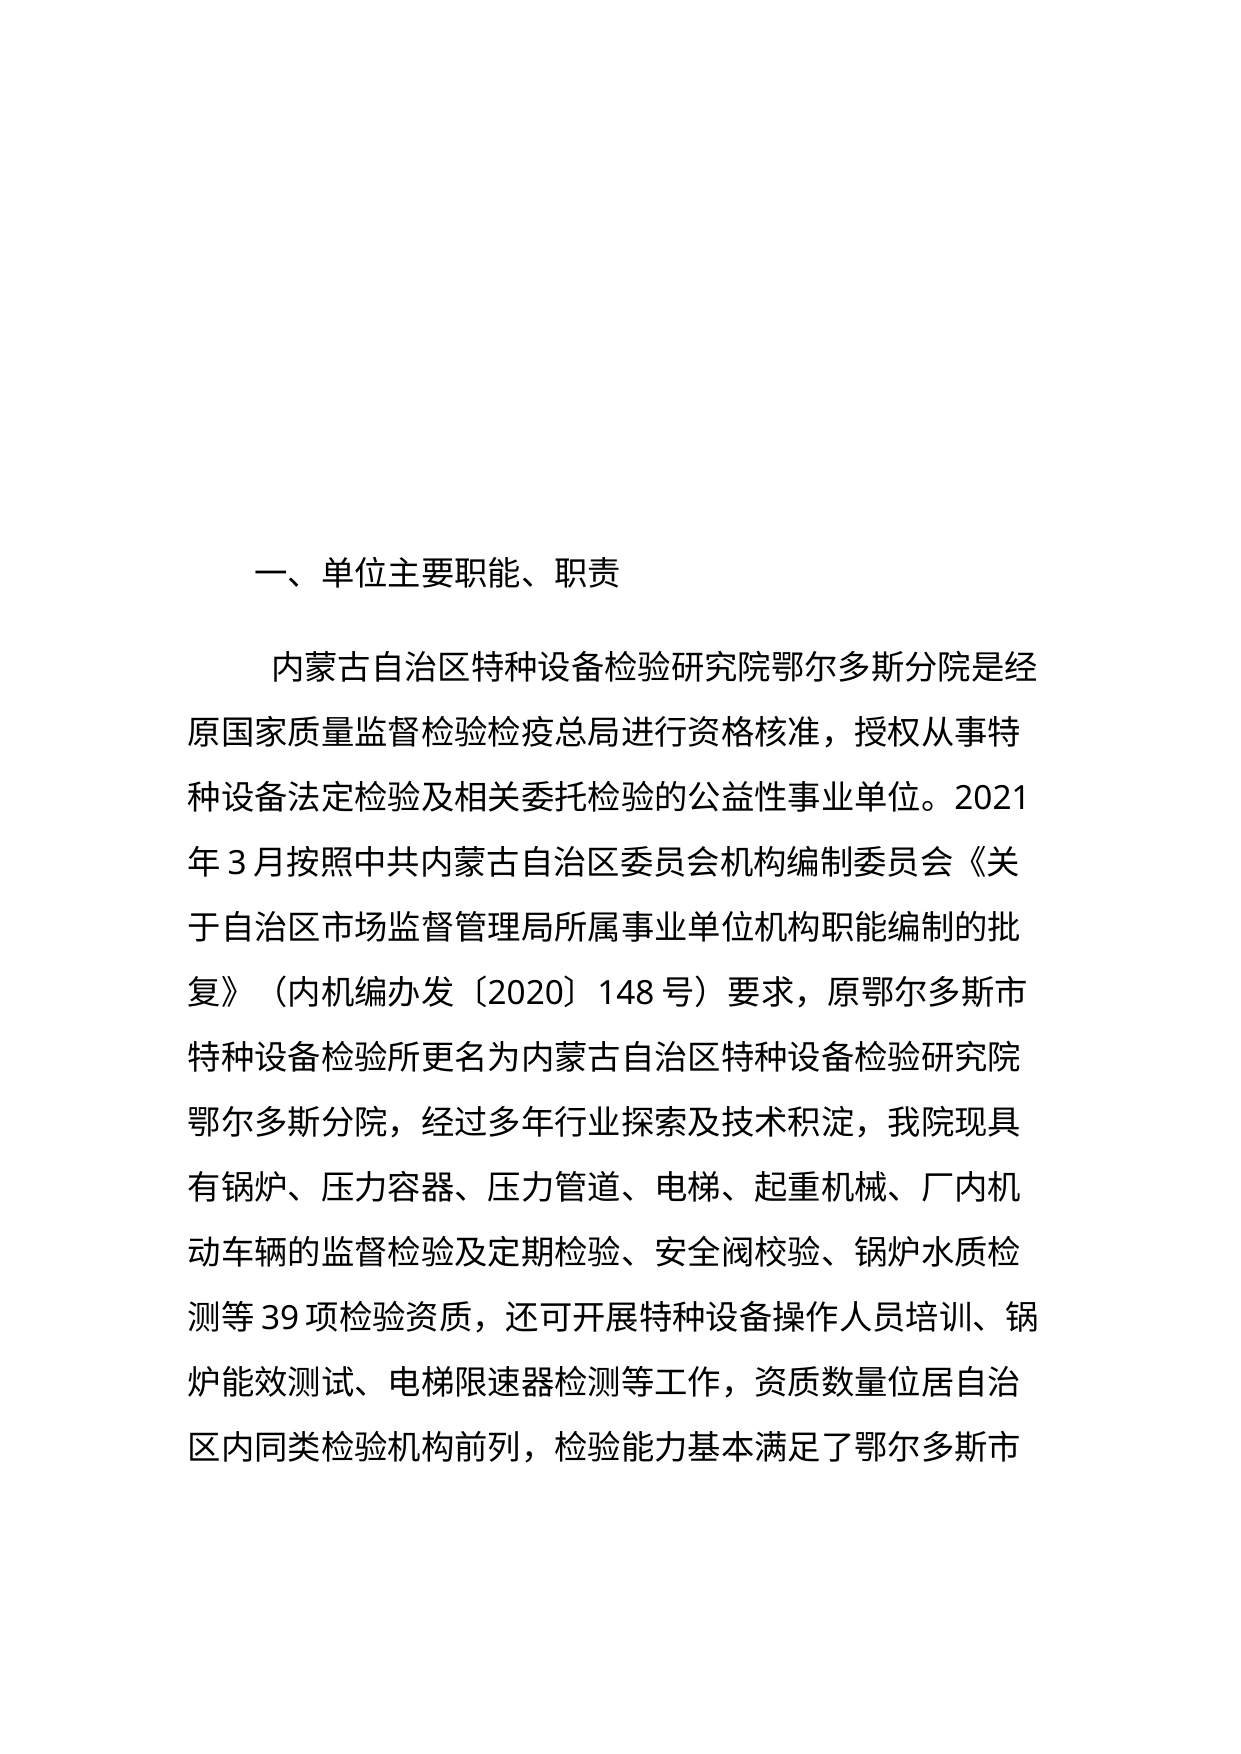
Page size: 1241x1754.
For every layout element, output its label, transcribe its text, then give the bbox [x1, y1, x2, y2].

text 一、单位主要职能、职责 [187, 539, 1053, 604]
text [187, 633, 1053, 1478]
